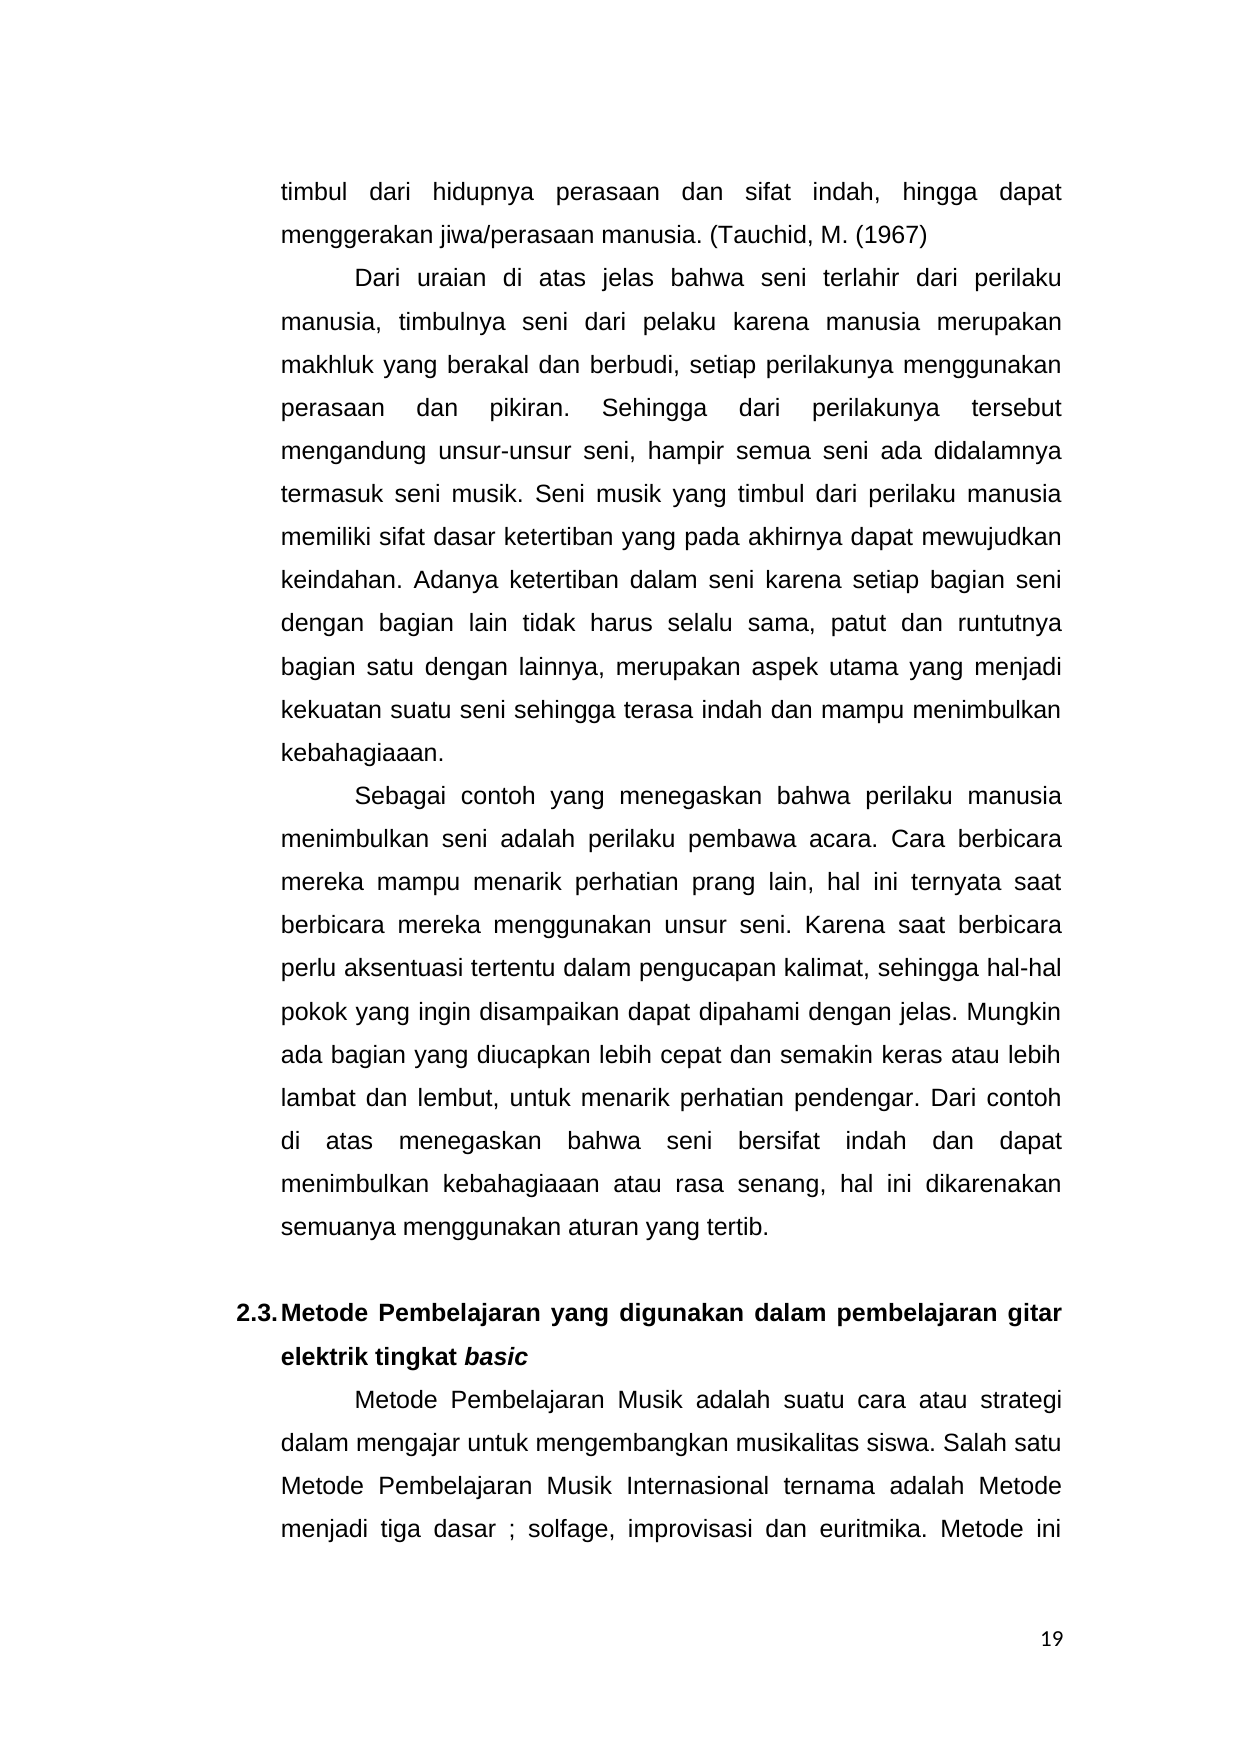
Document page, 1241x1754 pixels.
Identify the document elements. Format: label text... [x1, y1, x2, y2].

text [281, 1385, 1063, 1543]
list Dari uraian di atas jelas bahwa seni terlahir dari perilaku manusia, timbulnya seni dari pelaku karena manusia merupakan makhluk yang berakal dan berbudi, setiap perilakunya menggunakan perasaan dan pikiran. Sehingga dari perilakunya tersebut mengandung unsur-unsur seni, hampir semua seni ada didalamnya termasuk seni musik. Seni musik yang timbul dari perilaku manusia memiliki sifat dasar ketertiban yang pada akhirnya dapat mewujudkan keindahan. Adanya ketertiban dalam seni karena setiap bagian seni dengan bagian lain tidak harus selalu sama, patut dan runtutnya bagian satu dengan lainnya, merupakan aspek utama yang menjadi kekuatan suatu seni sehingga terasa indah dan mampu menimbulkan kebahagiaaan. [281, 263, 1063, 767]
list Sebagai contoh yang menegaskan bahwa perilaku manusia menimbulkan seni adalah perilaku pembawa acara. Cara berbicara mereka mampu menarik perhatian prang lain, hal ini ternyata saat berbicara mereka menggunakan unsur seni. Karena saat berbicara perlu aksentuasi tertentu dalam pengucapan kalimat, sehingga hal-hal pokok yang ingin disampaikan dapat dipahami dengan jelas. Mungkin ada bagian yang diucapkan lebih cepat dan semakin keras atau lebih lambat dan lembut, untuk menarik perhatian pendengar. Dari contoh di atas menegaskan bahwa seni bersifat indah dan dapat menimbulkan kebahagiaaan atau rasa senang, hal ini dikarenakan semuanya menggunakan aturan yang tertib. [281, 781, 1063, 1241]
list Metode Pembelajaran yang digunakan dalam pembelajaran gitar elektrik tingkat basic [236, 1298, 1063, 1370]
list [281, 177, 1063, 249]
